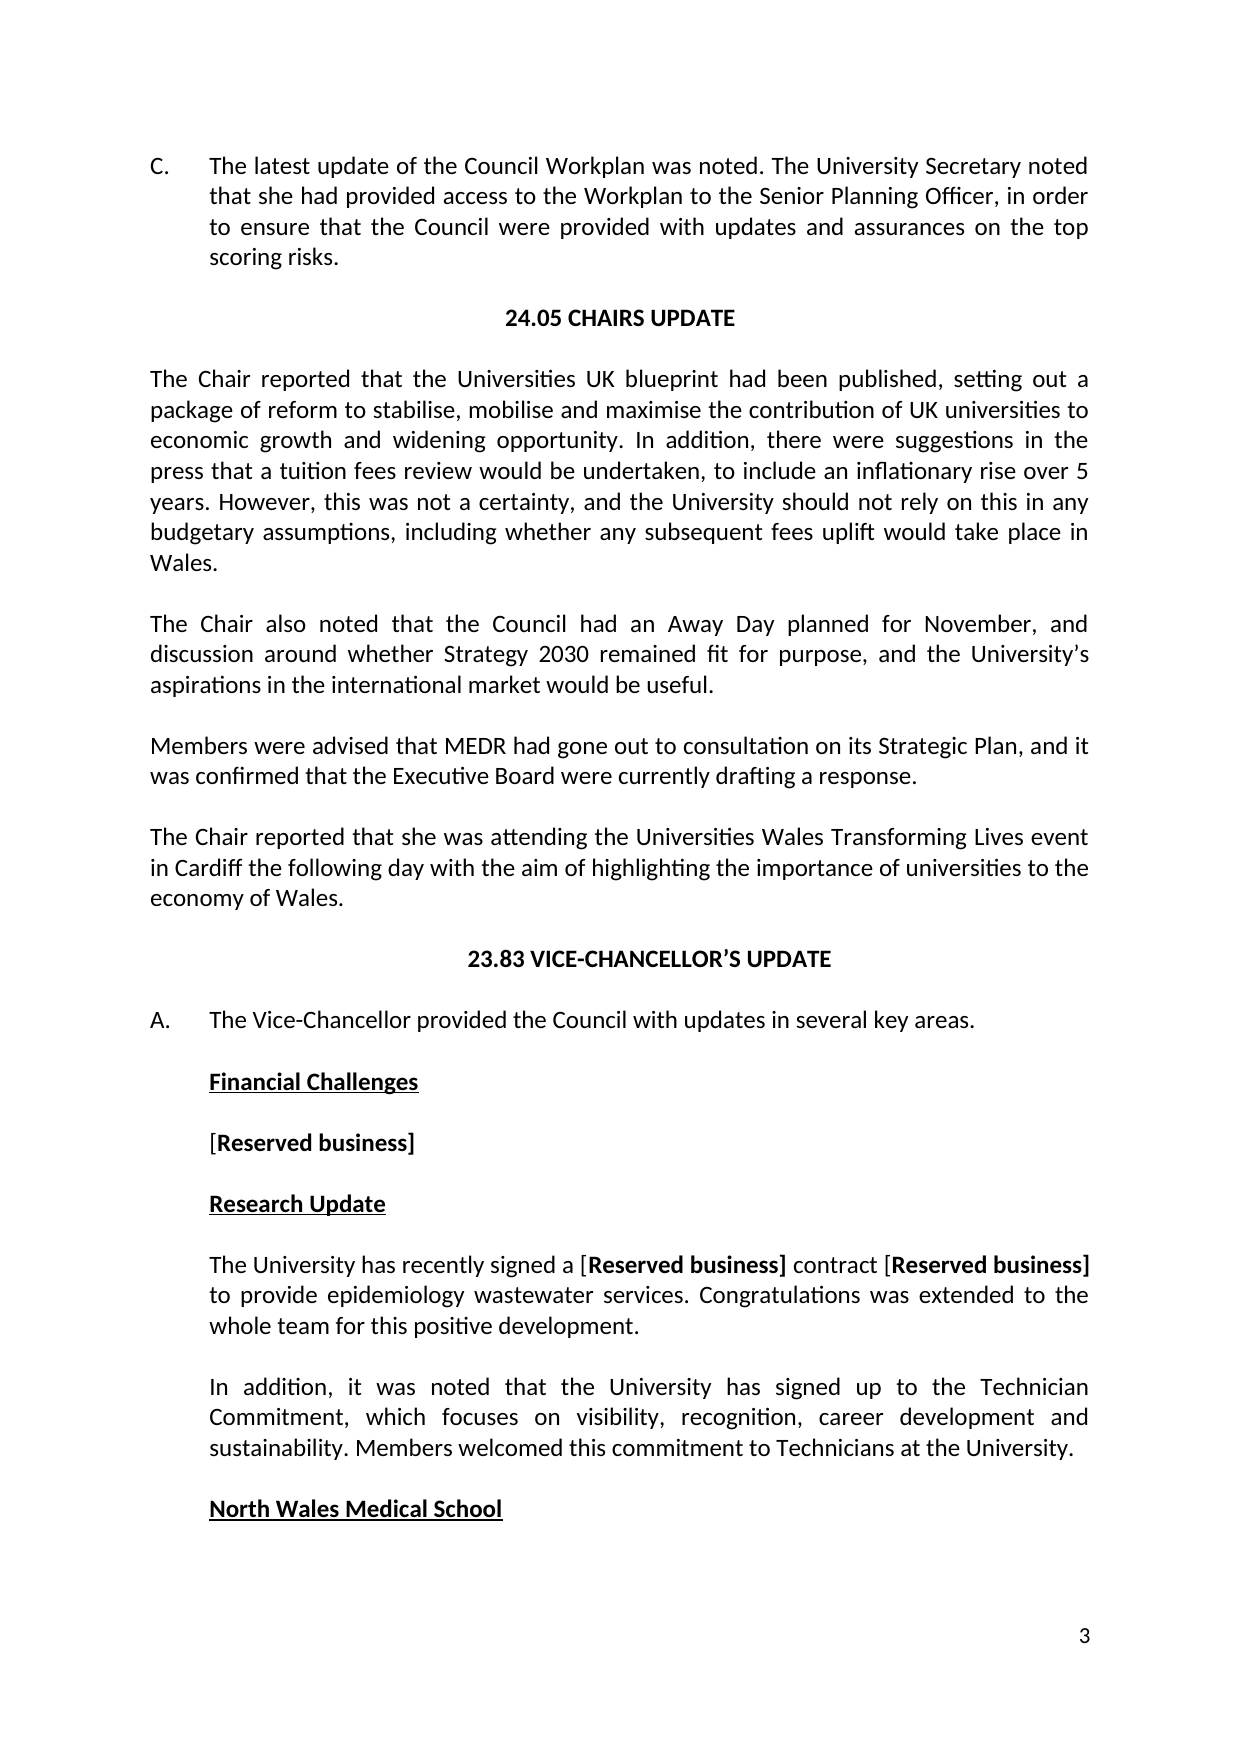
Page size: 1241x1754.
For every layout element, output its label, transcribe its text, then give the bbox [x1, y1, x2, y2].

text The Chair reported that the Universities UK blueprint had been published, setting out a package of reform to stabilise, mobilise and maximise the contribution of UK universities to economic growth and widening opportunity. In addition, there were suggestions in the press that a tuition fees review would be undertaken, to include an inflationary rise over 5 years. However, this was not a certainty, and the University should not rely on this in any budgetary assumptions, including whether any subsequent fees uplift would take place in Wales. [150, 364, 1090, 577]
text Research Update [209, 1188, 1090, 1218]
text The Chair reported that she was attending the Universities Wales Transforming Lives event in Cardiff the following day with the aim of highlighting the importance of universities to the economy of Wales. [150, 821, 1090, 913]
text Financial Challenges [209, 1066, 1090, 1096]
text North Wales Medical School [150, 1493, 1090, 1523]
text The Chair also noted that the Council had an Away Day planned for November, and discussion around whether Strategy 2030 remained fit for purpose, and the University’s aspirations in the international market would be useful. [150, 608, 1090, 699]
text 24.05 CHAIRS UPDATE [150, 303, 1090, 333]
text In addition, it was noted that the University has signed up to the Technician Commitment, which focuses on visibility, recognition, career development and sustainability. Members welcomed this commitment to Technicians at the University. [209, 1371, 1090, 1462]
list The Vice-Chancellor provided the Council with updates in several key areas. [150, 1004, 1090, 1035]
text The University has recently signed a [Reserved business] contract [Reserved business] to provide epidemiology wastewater services. Congratulations was extended to the whole team for this positive development. [209, 1249, 1090, 1340]
list The latest update of the Council Workplan was noted. The University Secretary noted that she had provided access to the Workplan to the Senior Planning Officer, in order to ensure that the Council were provided with updates and assurances on the top scoring risks. [150, 150, 1090, 272]
text [Reserved business] [209, 1127, 1090, 1157]
list 23.83 VICE-CHANCELLOR’S UPDATE [209, 943, 1090, 974]
text Members were advised that MEDR had gone out to consultation on its Strategic Plan, and it was confirmed that the Executive Board were currently drafting a response. [150, 730, 1090, 791]
